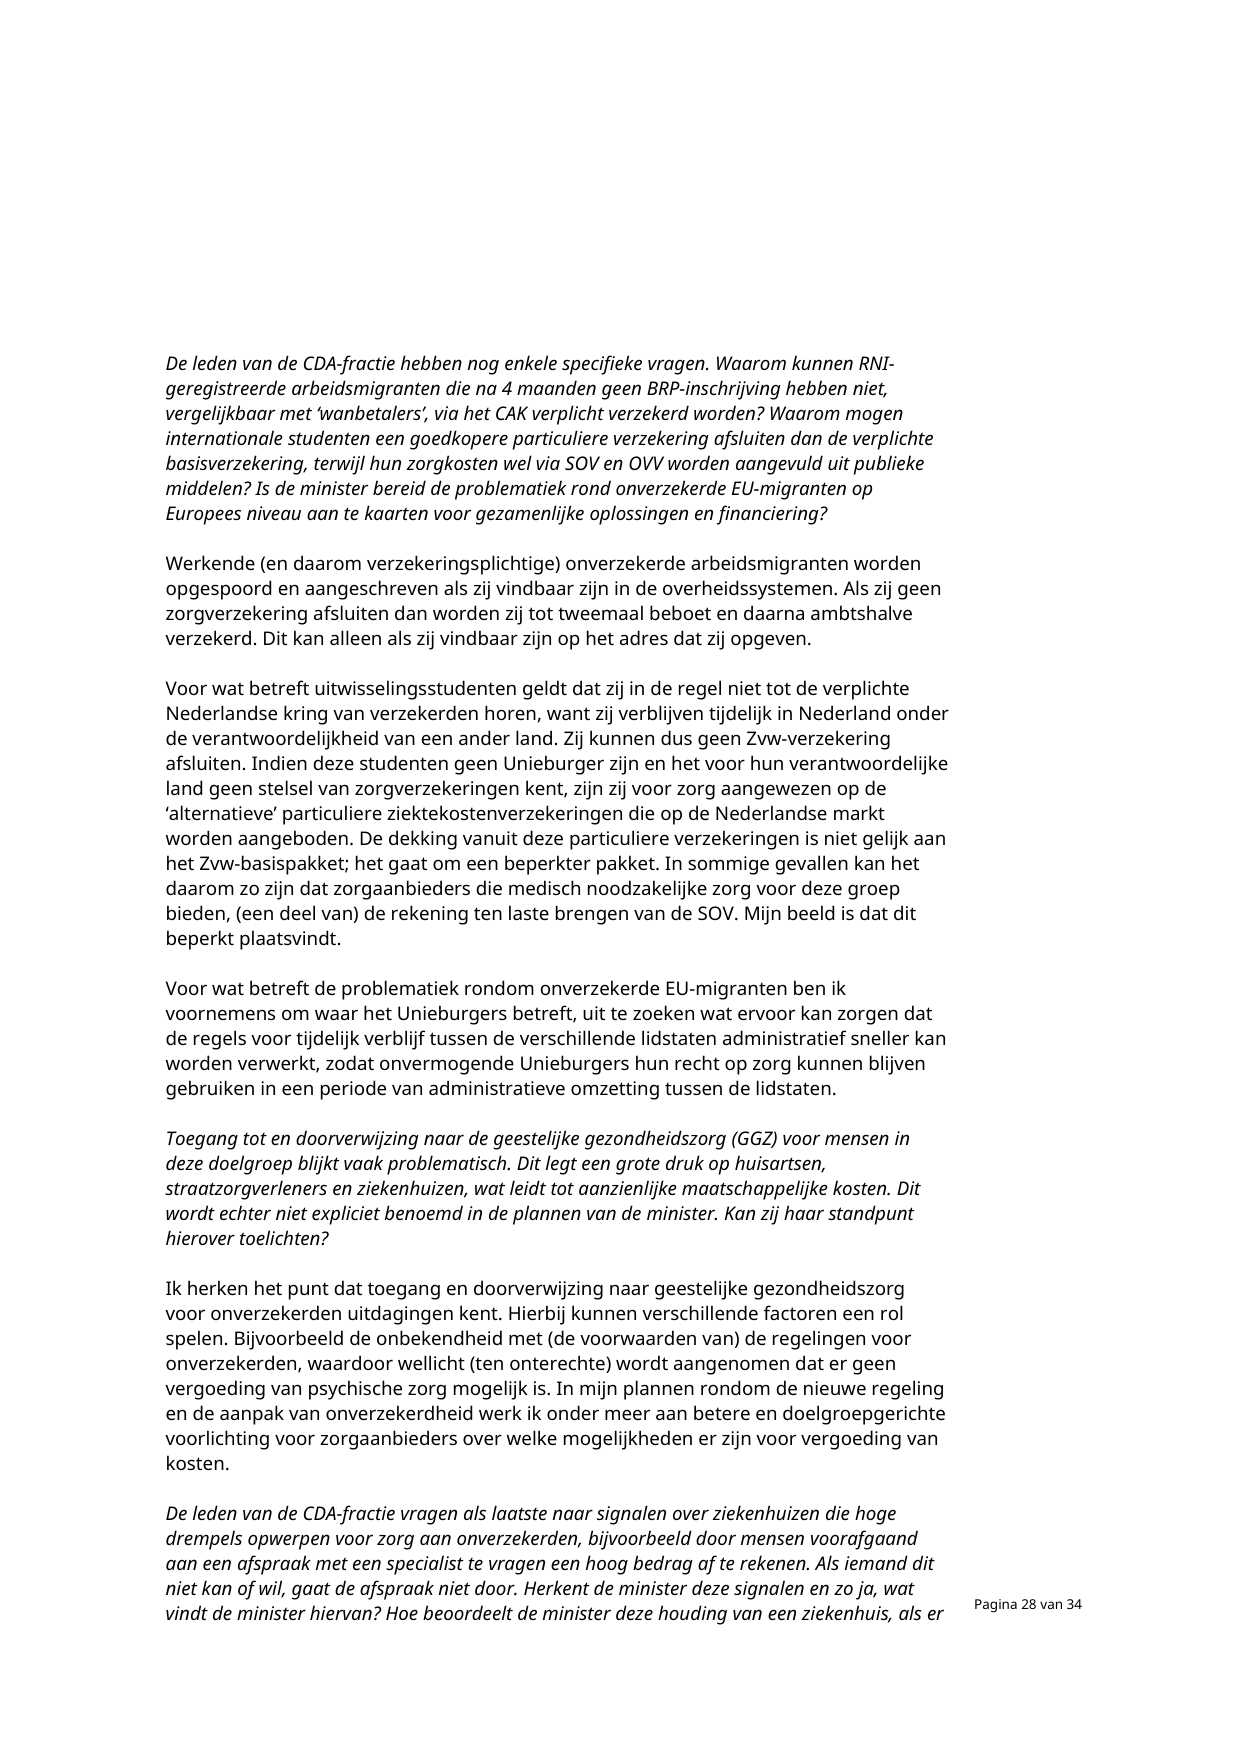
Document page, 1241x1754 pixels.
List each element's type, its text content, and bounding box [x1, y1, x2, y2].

text Voor wat betreft uitwisselingsstudenten geldt dat zij in de regel niet tot de verplichte Nederlandse kring van verzekerden horen, want zij verblijven tijdelijk in Nederland onder de verantwoordelijkheid van een ander land. Zij kunnen dus geen Zvw-verzekering afsluiten. Indien deze studenten geen Unieburger zijn en het voor hun verantwoordelijke land geen stelsel van zorgverzekeringen kent, zijn zij voor zorg aangewezen op de ‘alternatieve’ particuliere ziektekostenverzekeringen die op de Nederlandse markt worden aangeboden. De dekking vanuit deze particuliere verzekeringen is niet gelijk aan het Zvw-basispakket; het gaat om een beperkter pakket. In sommige gevallen kan het daarom zo zijn dat zorgaanbieders die medisch noodzakelijke zorg voor deze groep bieden, (een deel van) de rekening ten laste brengen van de SOV. Mijn beeld is dat dit beperkt plaatsvindt. [165, 675, 950, 950]
text Werkende (en daarom verzekeringsplichtige) onverzekerde arbeidsmigranten worden opgespoord en aangeschreven als zij vindbaar zijn in de overheidssystemen. Als zij geen zorgverzekering afsluiten dan worden zij tot tweemaal beboet en daarna ambtshalve verzekerd. Dit kan alleen als zij vindbaar zijn op het adres dat zij opgeven. [165, 550, 950, 650]
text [165, 1500, 950, 1625]
text Ik herken het punt dat toegang en doorverwijzing naar geestelijke gezondheidszorg voor onverzekerden uitdagingen kent. Hierbij kunnen verschillende factoren een rol spelen. Bijvoorbeeld de onbekendheid met (de voorwaarden van) de regelingen voor onverzekerden, waardoor wellicht (ten onterechte) wordt aangenomen dat er geen vergoeding van psychische zorg mogelijk is. In mijn plannen rondom de nieuwe regeling en de aanpak van onverzekerdheid werk ik onder meer aan betere en doelgroepgerichte voorlichting voor zorgaanbieders over welke mogelijkheden er zijn voor vergoeding van kosten. [165, 1275, 950, 1475]
text Voor wat betreft de problematiek rondom onverzekerde EU-migranten ben ik voornemens om waar het Unieburgers betreft, uit te zoeken wat ervoor kan zorgen dat de regels voor tijdelijk verblijf tussen de verschillende lidstaten administratief sneller kan worden verwerkt, zodat onvermogende Unieburgers hun recht op zorg kunnen blijven gebruiken in een periode van administratieve omzetting tussen de lidstaten. [165, 975, 950, 1100]
text Toegang tot en doorverwijzing naar de geestelijke gezondheidszorg (GGZ) voor mensen in deze doelgroep blijkt vaak problematisch. Dit legt een grote druk op huisartsen, straatzorgverleners en ziekenhuizen, wat leidt tot aanzienlijke maatschappelijke kosten. Dit wordt echter niet expliciet benoemd in de plannen van de minister. Kan zij haar standpunt hierover toelichten? [165, 1125, 950, 1250]
text De leden van de CDA-fractie hebben nog enkele specifieke vragen. Waarom kunnen RNI-geregistreerde arbeidsmigranten die na 4 maanden geen BRP-inschrijving hebben niet, vergelijkbaar met ‘wanbetalers’, via het CAK verplicht verzekerd worden? Waarom mogen internationale studenten een goedkopere particuliere verzekering afsluiten dan de verplichte basisverzekering, terwijl hun zorgkosten wel via SOV en OVV worden aangevuld uit publieke middelen? Is de minister bereid de problematiek rond onverzekerde EU-migranten op Europees niveau aan te kaarten voor gezamenlijke oplossingen en financiering? [165, 350, 950, 525]
